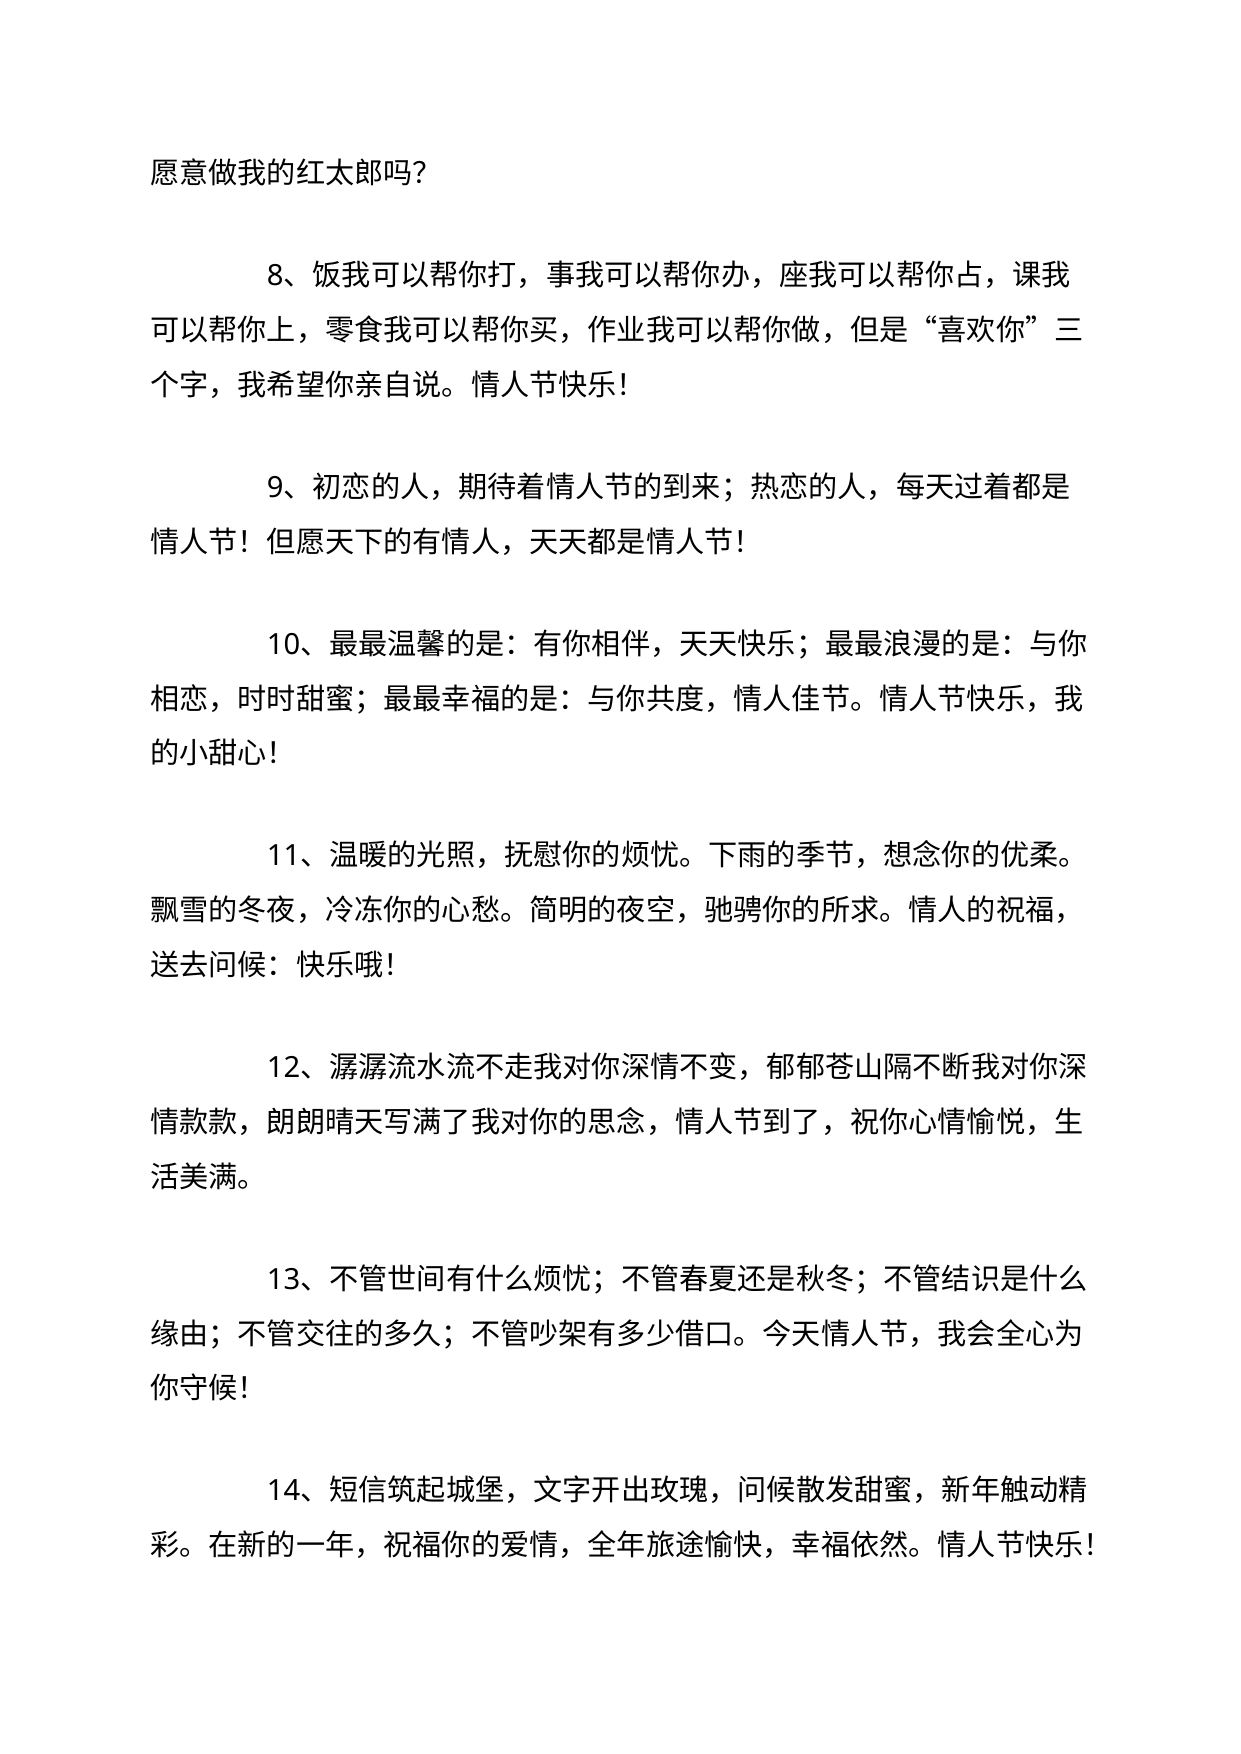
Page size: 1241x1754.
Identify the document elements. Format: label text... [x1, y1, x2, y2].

text 11、温暖的光照，抚慰你的烦忧。下雨的季节，想念你的优柔。飘雪的冬夜，冷冻你的心愁。简明的夜空，驰骋你的所求。情人的祝福，送去问候：快乐哦！ [150, 832, 1090, 984]
text 9、初恋的人，期待着情人节的到来；热恋的人，每天过着都是情人节！但愿天下的有情人，天天都是情人节！ [150, 463, 1090, 561]
text 10、最最温馨的是：有你相伴，天天快乐；最最浪漫的是：与你相恋，时时甜蜜；最最幸福的是：与你共度，情人佳节。情人节快乐，我的小甜心！ [150, 620, 1090, 772]
text 13、不管世间有什么烦忧；不管春夏还是秋冬；不管结识是什么缘由；不管交往的多久；不管吵架有多少借口。今天情人节，我会全心为你守候！ [150, 1255, 1090, 1407]
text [150, 150, 1090, 192]
text 12、潺潺流水流不走我对你深情不变，郁郁苍山隔不断我对你深情款款，朗朗晴天写满了我对你的思念，情人节到了，祝你心情愉悦，生活美满。 [150, 1043, 1090, 1196]
text 14、短信筑起城堡，文字开出玫瑰，问候散发甜蜜，新年触动精彩。在新的一年，祝福你的爱情，全年旅途愉快，幸福依然。情人节快乐！ [150, 1467, 1090, 1564]
text 8、饭我可以帮你打，事我可以帮你办，座我可以帮你占，课我可以帮你上，零食我可以帮你买，作业我可以帮你做，但是“喜欢你”三个字，我希望你亲自说。情人节快乐！ [150, 252, 1090, 404]
